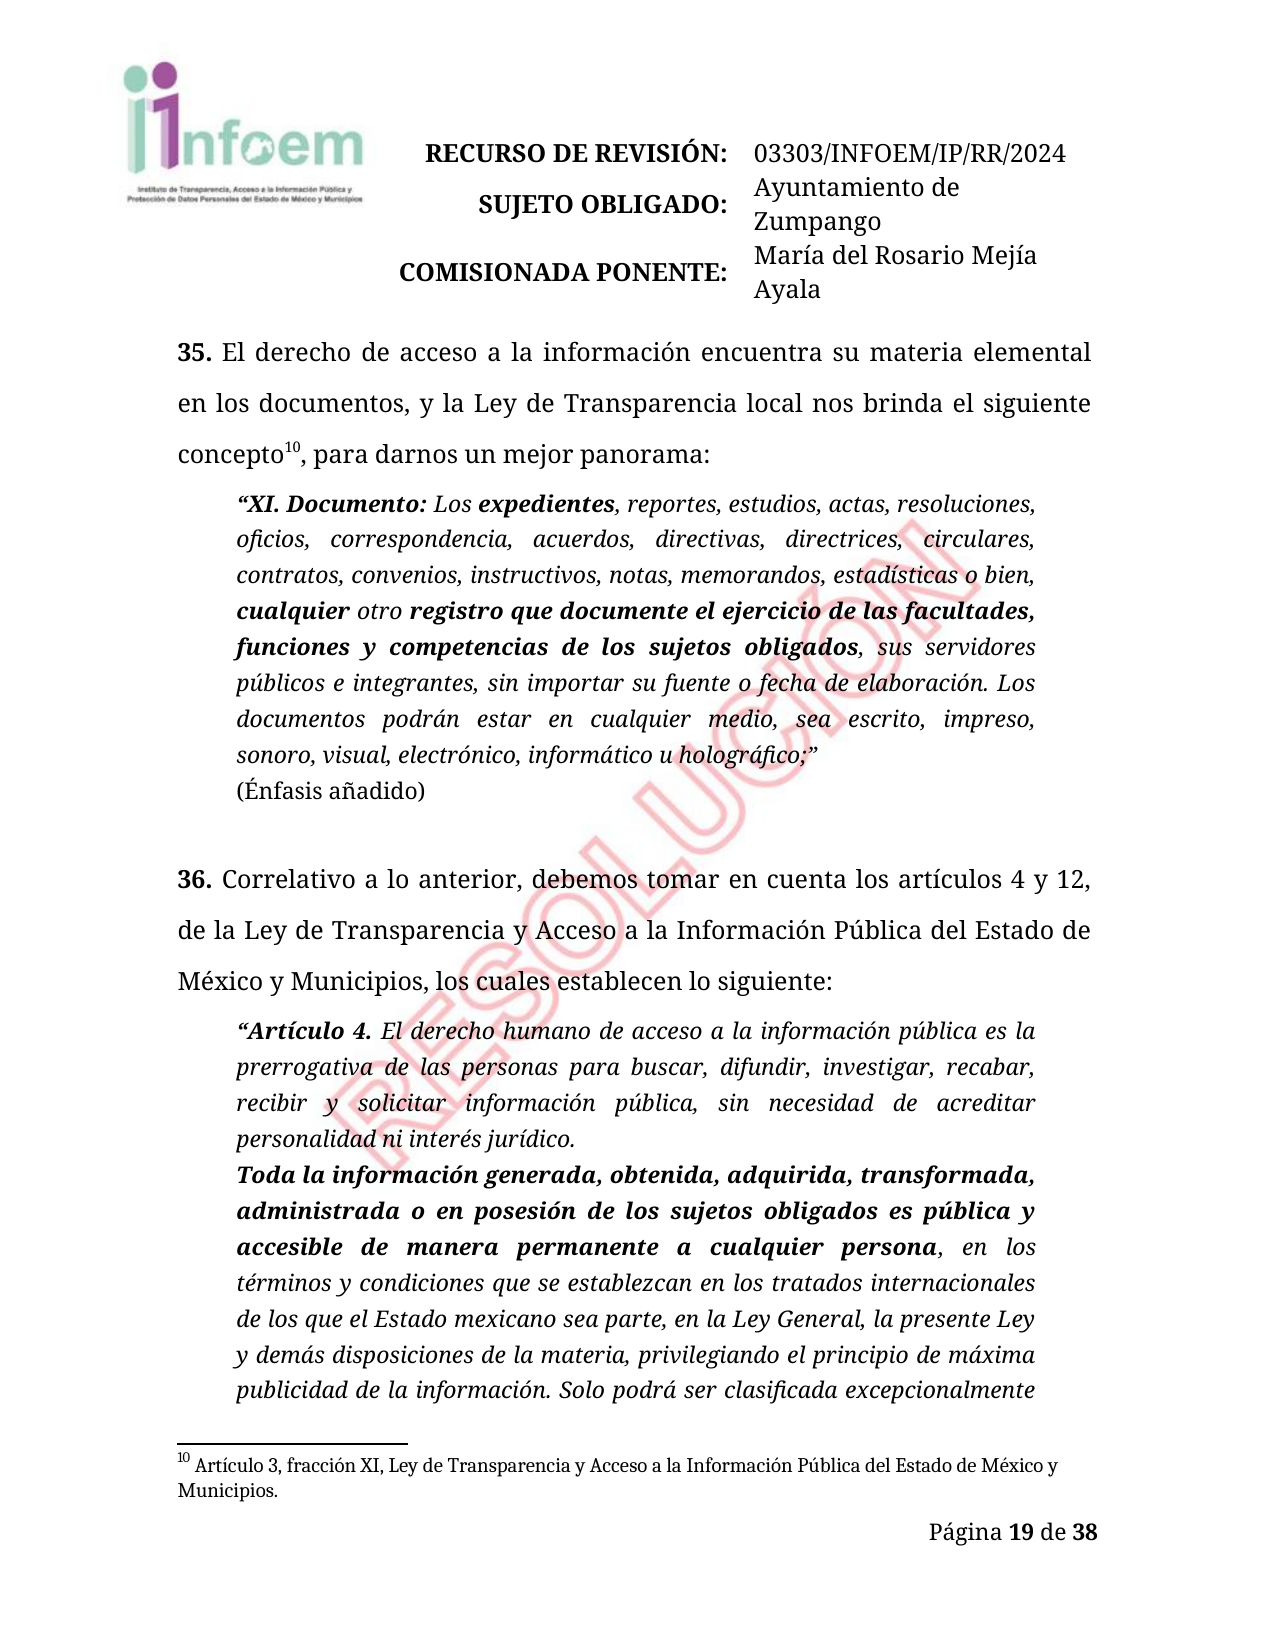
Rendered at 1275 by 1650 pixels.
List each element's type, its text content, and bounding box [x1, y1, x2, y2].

list El derecho de acceso a la información encuentra su materia elemental en los documentos, y la Ley de Transparencia local nos brinda el siguiente concepto, para darnos un mejor panorama: [177, 334, 1092, 471]
text “Artículo 4. El derecho humano de acceso a la información pública es la prerrogativa de las personas para buscar, difundir, investigar, recabar, recibir y solicitar información pública, sin necesidad de acreditar personalidad ni interés jurídico. [236, 1015, 1039, 1154]
picture [5, 2, 1268, 1646]
text “XI. Documento: Los expedientes, reportes, estudios, actas, resoluciones, oficios, correspondencia, acuerdos, directivas, directrices, circulares, contratos, convenios, instructivos, notas, memorandos, estadísticas o bien, cualquier otro registro que documente el ejercicio de las facultades, funciones y competencias de los sujetos obligados, sus servidores públicos e integrantes, sin importar su fuente o fecha de elaboración. Los documentos podrán estar en cualquier medio, sea escrito, impreso, sonoro, visual, electrónico, informático u holográfico;” [236, 487, 1039, 770]
text (Énfasis añadido) [236, 775, 1039, 806]
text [236, 1159, 1039, 1406]
list Correlativo a lo anterior, debemos tomar en cuenta los artículos 4 y 12, de la Ley de Transparencia y Acceso a la Información Pública del Estado de México y Municipios, los cuales establecen lo siguiente: [177, 862, 1092, 998]
